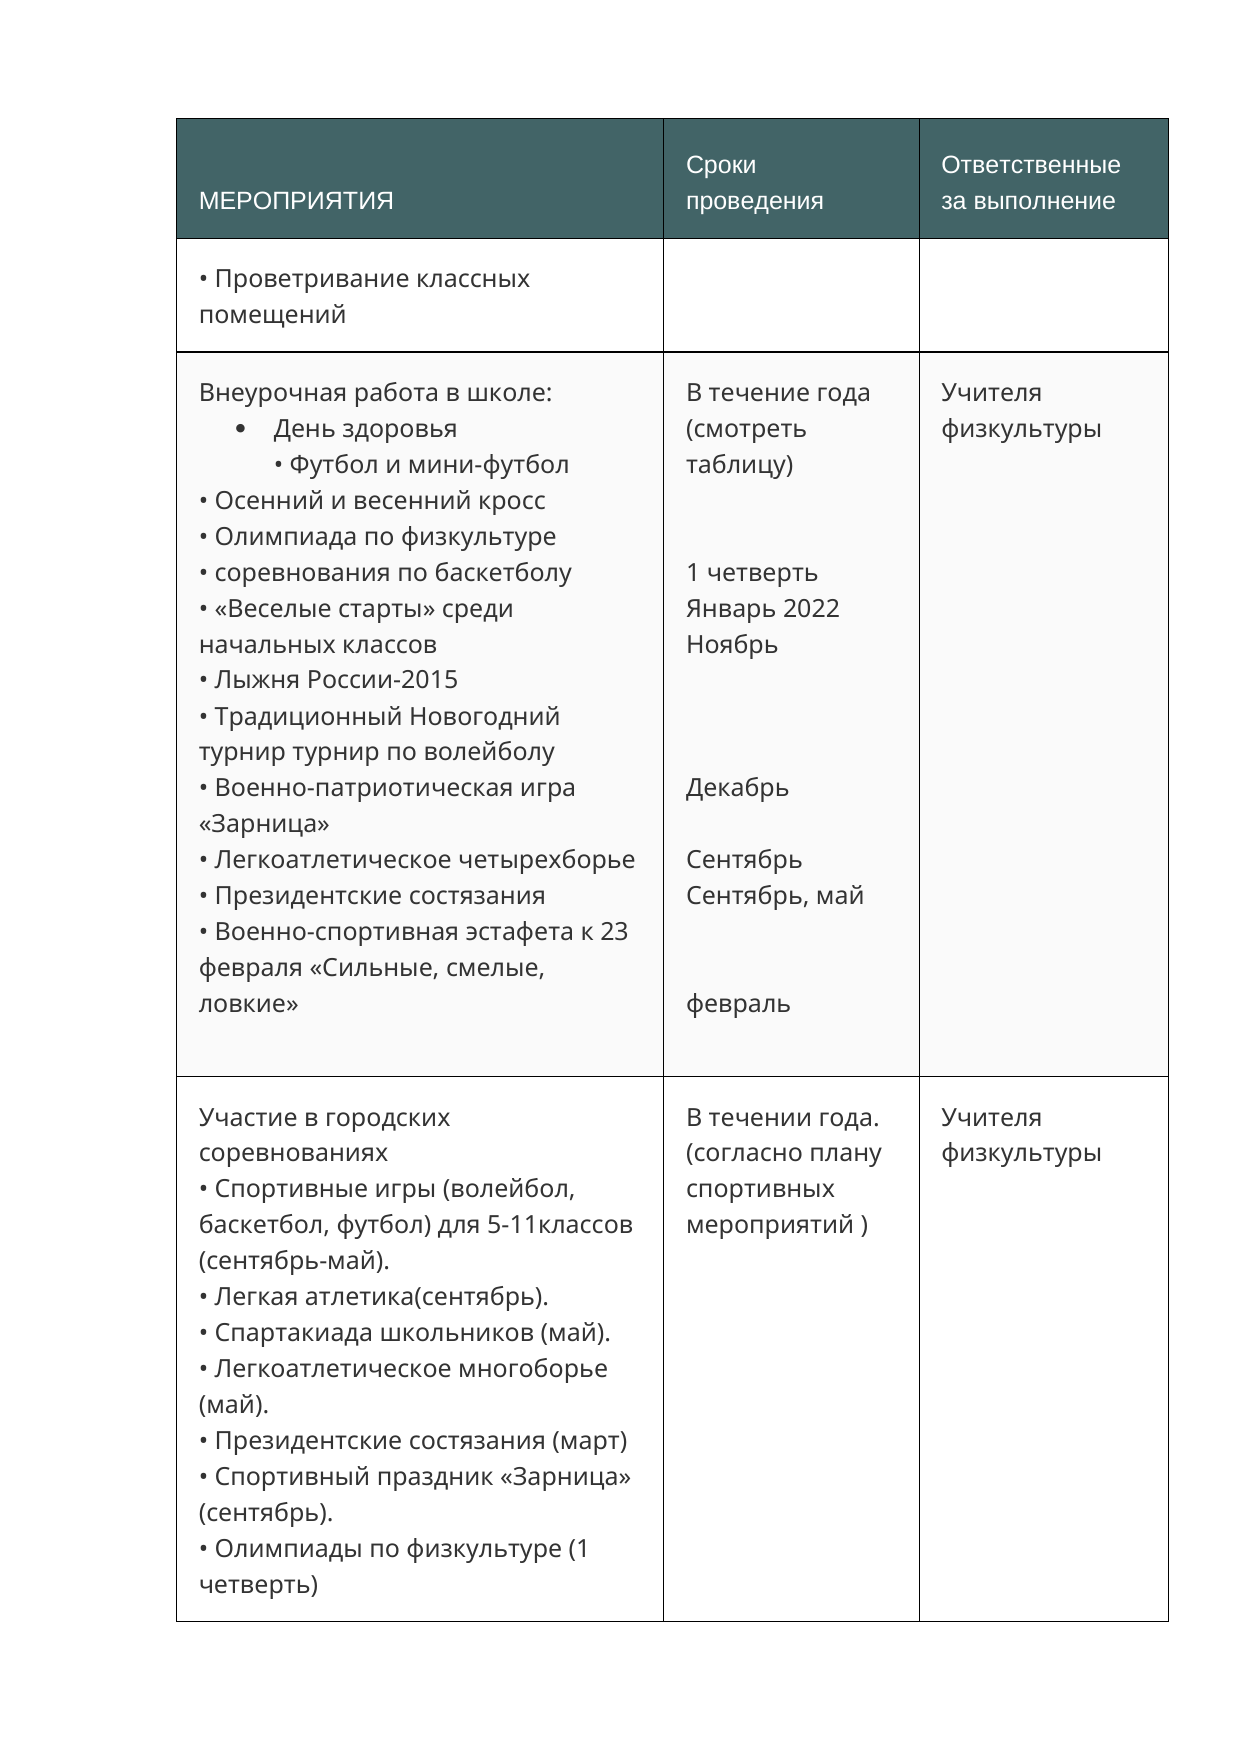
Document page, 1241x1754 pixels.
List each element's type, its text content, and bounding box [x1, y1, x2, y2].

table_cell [920, 239, 1168, 351]
table_cell В течение года (смотреть таблицу) 1 четверть Январь 2022 Ноябрь Декабрь Сентябрь Сентябрь, май февраль [664, 353, 919, 1076]
table_cell Внеурочная работа в школе: День здоровья • Футбол и мини-футбол • Осенний и весенний кросс • Олимпиада по физкультуре • соревнования по баскетболу • «Веселые старты» среди начальных классов • Лыжня России-2015 • Традиционный Новогодний турнир турнир по волейболу • Военно-патриотическая игра «Зарница» • Легкоатлетическое четырехборье • Президентские состязания • Военно-спортивная эстафета к 23 февраля «Сильные, смелые, ловкие» [177, 353, 663, 1076]
table_cell Учителя физкультуры [920, 353, 1168, 1076]
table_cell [177, 1077, 663, 1621]
table_cell Учителя физкультуры [920, 1077, 1168, 1621]
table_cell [177, 239, 663, 351]
table_header Сроки проведения [664, 119, 919, 238]
table_header Ответственные за выполнение [920, 119, 1168, 238]
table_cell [664, 239, 919, 351]
table_header МЕРОПРИЯТИЯ [177, 119, 663, 238]
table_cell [664, 1077, 919, 1621]
